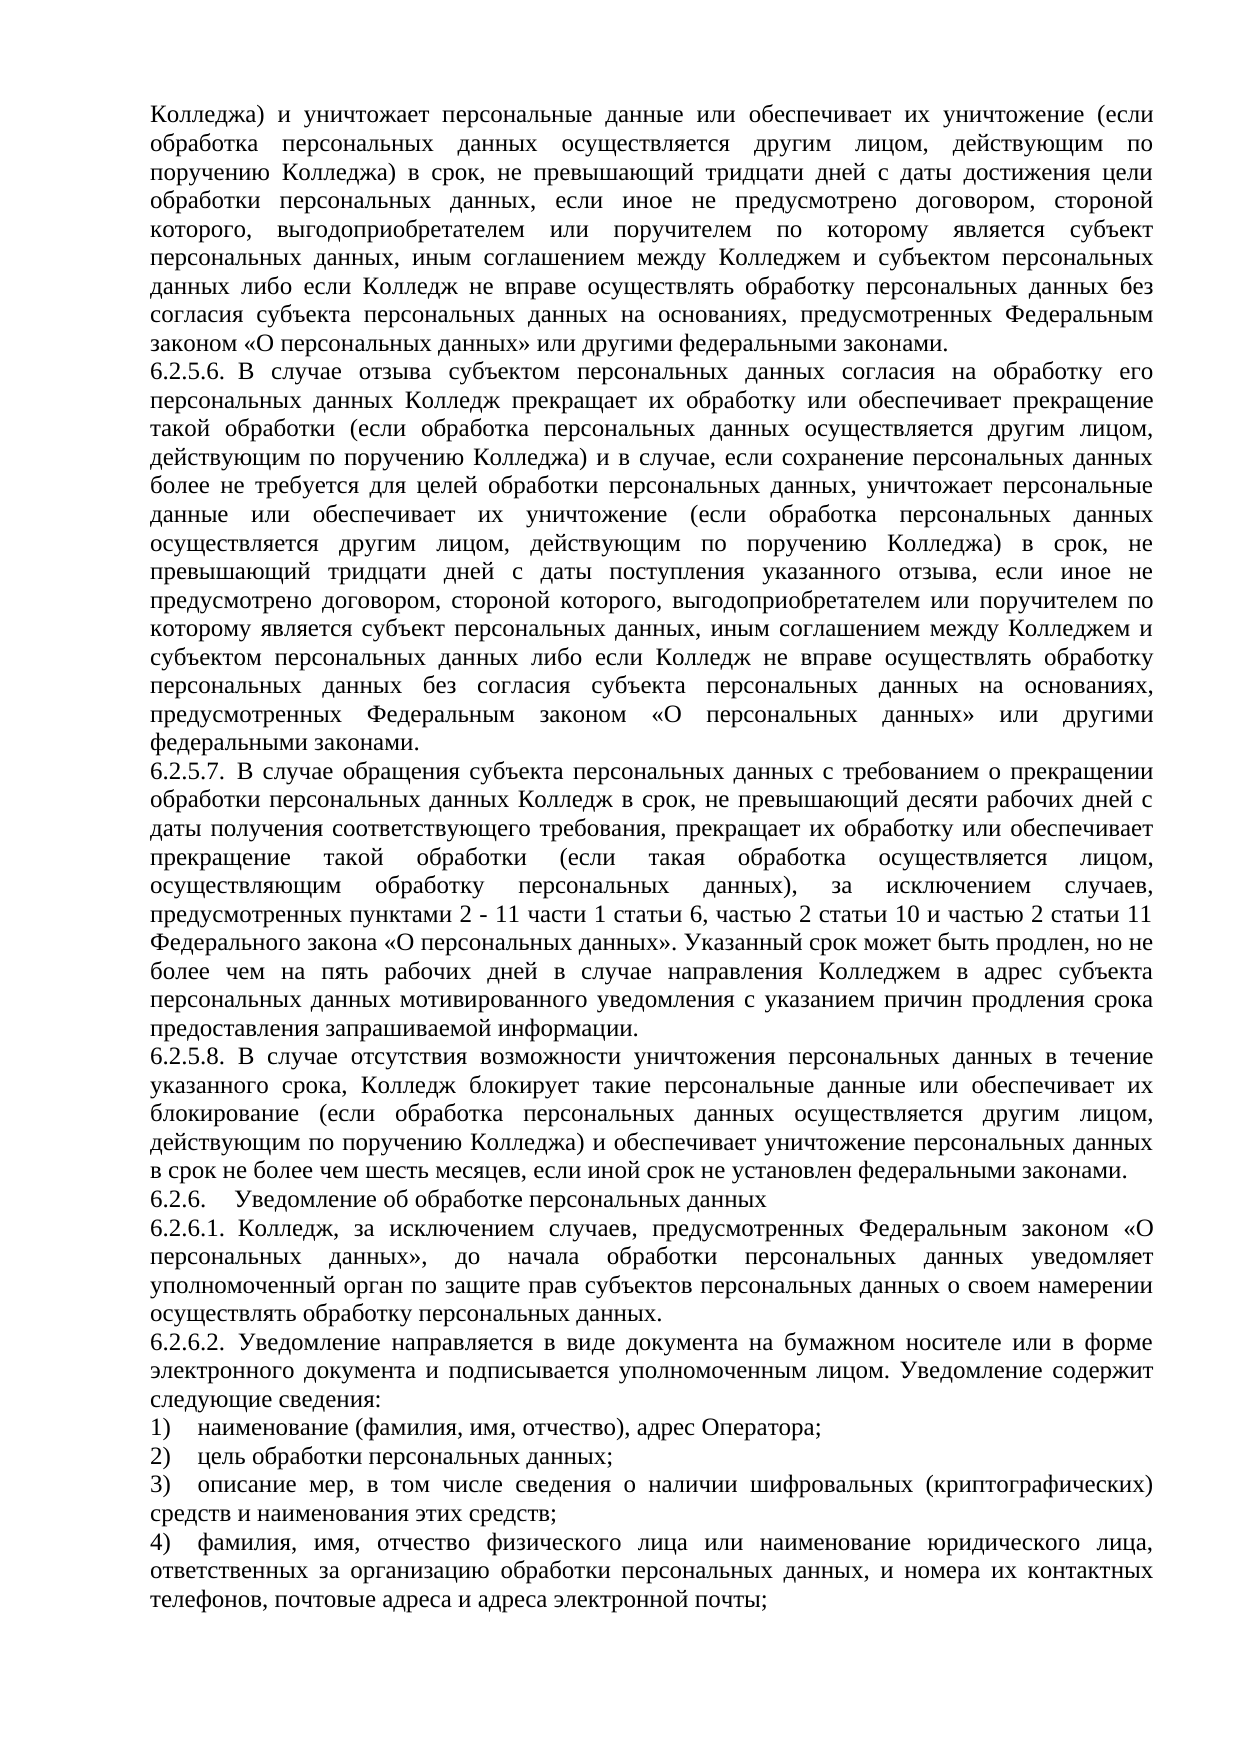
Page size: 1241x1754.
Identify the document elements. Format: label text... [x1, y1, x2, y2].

list Уведомление об обработке персональных данных [150, 1184, 1154, 1213]
list описание мер, в том числе сведения о наличии шифровальных (криптографических) средств и наименования этих средств; [150, 1470, 1154, 1527]
list Колледж, за исключением случаев, предусмотренных Федеральным законом «О персональных данных», до начала обработки персональных данных уведомляет уполномоченный орган по защите прав субъектов персональных данных о своем намерении осуществлять обработку персональных данных. [150, 1213, 1154, 1327]
list В случае обращения субъекта персональных данных с требованием о прекращении обработки персональных данных Колледж в срок, не превышающий десяти рабочих дней с даты получения соответствующего требования, прекращает их обработку или обеспечивает прекращение такой обработки (если такая обработка осуществляется лицом, осуществляющим обработку персональных данных), за исключением случаев, предусмотренных пунктами 2 - 11 части 1 статьи 6, частью 2 статьи 10 и частью 2 статьи 11 Федерального закона «О персональных данных». Указанный срок может быть продлен, но не более чем на пять рабочих дней в случае направления Колледжем в адрес субъекта персональных данных мотивированного уведомления с указанием причин продления срока предоставления запрашиваемой информации. [150, 756, 1154, 1042]
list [150, 100, 1154, 357]
list наименование (фамилия, имя, отчество), адрес Оператора; [150, 1413, 1154, 1441]
list В случае отзыва субъектом персональных данных согласия на обработку его персональных данных Колледж прекращает их обработку или обеспечивает прекращение такой обработки (если обработка персональных данных осуществляется другим лицом, действующим по поручению Колледжа) и в случае, если сохранение персональных данных более не требуется для целей обработки персональных данных, уничтожает персональные данные или обеспечивает их уничтожение (если обработка персональных данных осуществляется другим лицом, действующим по поручению Колледжа) в срок, не превышающий тридцати дней с даты поступления указанного отзыва, если иное не предусмотрено договором, стороной которого, выгодоприобретателем или поручителем по которому является субъект персональных данных, иным соглашением между Колледжем и субъектом персональных данных либо если Колледж не вправе осуществлять обработку персональных данных без согласия субъекта персональных данных на основаниях, предусмотренных Федеральным законом «О персональных данных» или другими федеральными законами. [150, 357, 1154, 756]
list фамилия, имя, отчество физического лица или наименование юридического лица, ответственных за организацию обработки персональных данных, и номера их контактных телефонов, почтовые адреса и адреса электронной почты; [150, 1527, 1154, 1613]
list цель обработки персональных данных; [150, 1441, 1154, 1470]
list Уведомление направляется в виде документа на бумажном носителе или в форме электронного документа и подписывается уполномоченным лицом. Уведомление содержит следующие сведения: [150, 1327, 1154, 1413]
list В случае отсутствия возможности уничтожения персональных данных в течение указанного срока, Колледж блокирует такие персональные данные или обеспечивает их блокирование (если обработка персональных данных осуществляется другим лицом, действующим по поручению Колледжа) и обеспечивает уничтожение персональных данных в срок не более чем шесть месяцев, если иной срок не установлен федеральными законами. [150, 1042, 1154, 1184]
